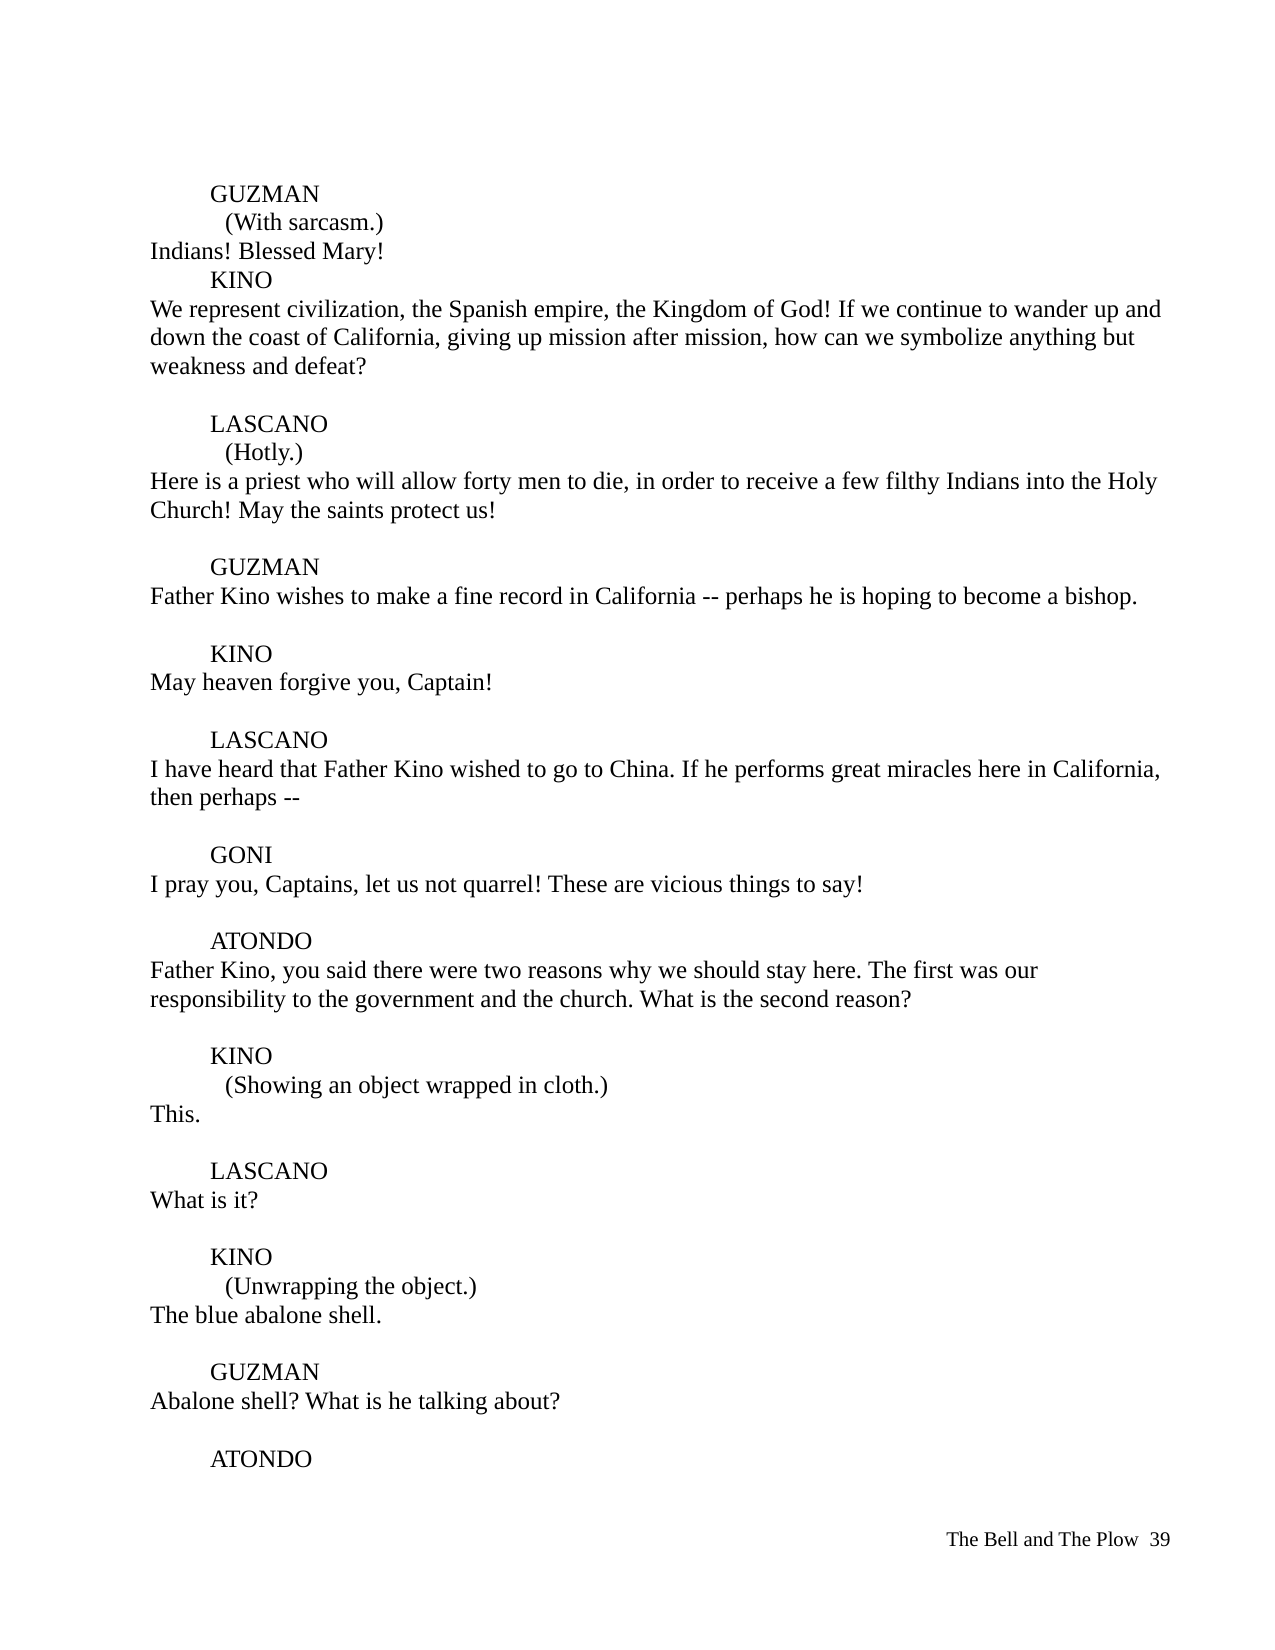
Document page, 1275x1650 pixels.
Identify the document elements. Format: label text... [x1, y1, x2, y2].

text May heaven forgive you, Captain! [150, 667, 1170, 696]
text Here is a priest who will allow forty men to die, in order to receive a few filthy Indians into the Holy Church! May the saints protect us! [150, 466, 1170, 524]
text Father Kino wishes to make a fine record in California -- perhaps he is hoping to become a bishop. [150, 581, 1170, 610]
text KINO [150, 265, 1170, 294]
text GONI [150, 840, 1170, 869]
text GUZMAN [150, 179, 1170, 207]
text I pray you, Captains, let us not quarrel! These are vicious things to say! [150, 869, 1170, 897]
text (Hotly.) [225, 437, 1125, 466]
text KINO [150, 1041, 1170, 1070]
text GUZMAN [150, 552, 1170, 581]
text ATONDO [150, 1444, 1170, 1472]
text (Unwrapping the object.) [225, 1271, 1125, 1300]
text GUZMAN [150, 1357, 1170, 1386]
text LASCANO [150, 725, 1170, 754]
text LASCANO [150, 409, 1170, 437]
text We represent civilization, the Spanish empire, the Kingdom of God! If we continue to wander up and down the coast of California, giving up mission after mission, how can we symbolize anything but weakness and defeat? [150, 294, 1170, 380]
text (Showing an object wrapped in cloth.) [225, 1070, 1125, 1099]
text Father Kino, you said there were two reasons why we should stay here. The first was our responsibility to the government and the church. What is the second reason? [150, 955, 1170, 1012]
text This. [150, 1099, 1170, 1127]
text The blue abalone shell. [150, 1300, 1170, 1329]
text I have heard that Father Kino wished to go to China. If he performs great miracles here in California, then perhaps -- [150, 754, 1170, 811]
text (With sarcasm.) [225, 207, 1125, 236]
text ATONDO [150, 926, 1170, 955]
text What is it? [150, 1185, 1170, 1214]
text LASCANO [150, 1156, 1170, 1185]
text KINO [150, 639, 1170, 667]
text KINO [150, 1242, 1170, 1271]
text Indians! Blessed Mary! [150, 236, 1170, 265]
text Abalone shell? What is he talking about? [150, 1386, 1170, 1415]
